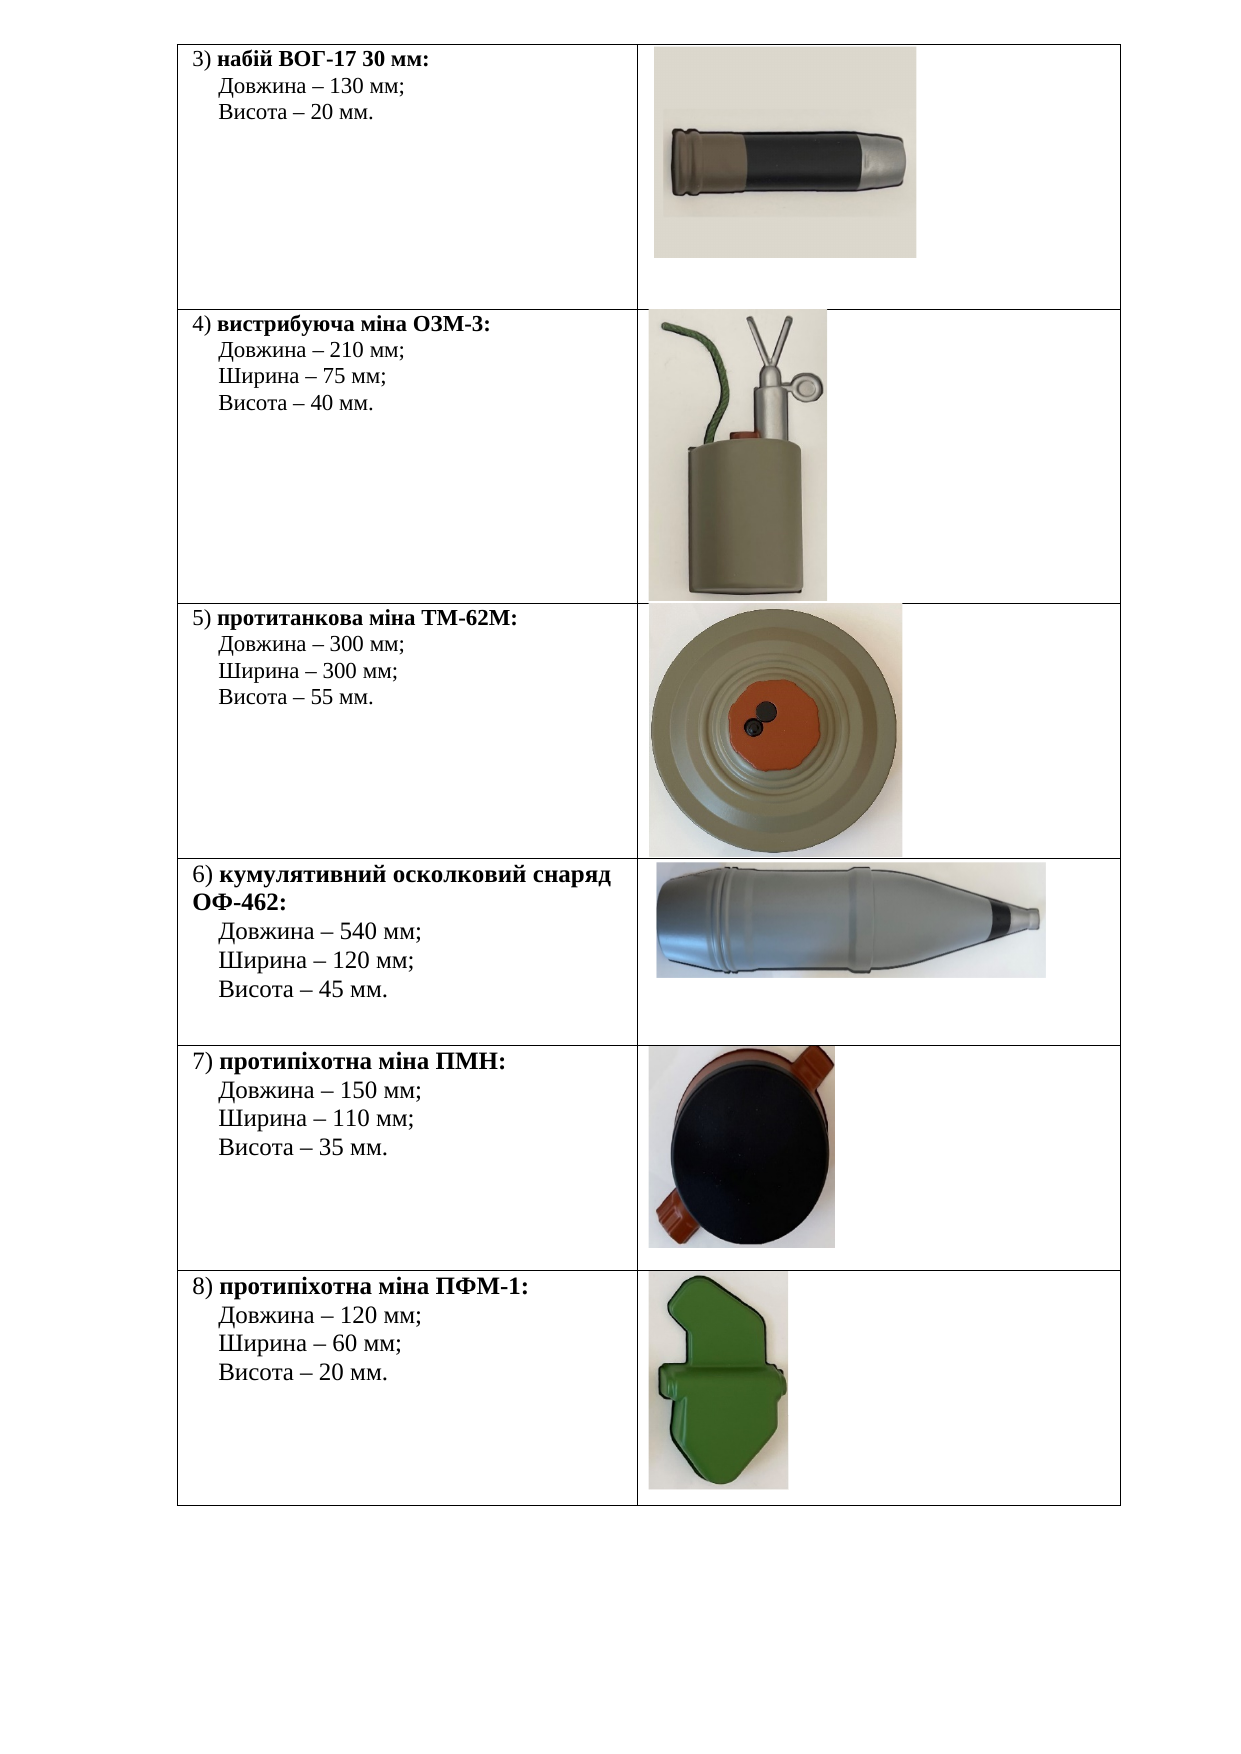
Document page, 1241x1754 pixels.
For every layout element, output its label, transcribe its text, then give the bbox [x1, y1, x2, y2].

picture [648, 1271, 789, 1490]
table_cell [638, 859, 1120, 1045]
table_cell 4) вистрибуюча міна ОЗМ-3: Довжина – 210 мм; Ширина – 75 мм; Висота – 40 мм. [178, 310, 637, 603]
picture [654, 47, 917, 258]
table_cell [638, 1046, 1120, 1270]
picture [648, 603, 903, 858]
table_cell 8) протипіхотна міна ПФМ-1: Довжина – 120 мм; Ширина – 60 мм; Висота – 20 мм. [178, 1271, 637, 1505]
picture [657, 863, 1046, 978]
table_cell [638, 310, 1120, 603]
table_cell 6) кумулятивний осколковий снаряд ОФ-462: Довжина – 540 мм; Ширина – 120 мм; Висота – 45 мм. [178, 859, 637, 1045]
table_cell 5) протитанкова міна ТМ-62М: Довжина – 300 мм; Ширина – 300 мм; Висота – 55 мм. [178, 604, 637, 858]
table_cell 3) набій ВОГ-17 30 мм: Довжина – 130 мм; Висота – 20 мм. [178, 45, 637, 308]
table_cell 7) протипіхотна міна ПМН: Довжина – 150 мм; Ширина – 110 мм; Висота – 35 мм. [178, 1046, 637, 1270]
table_cell [903, 604, 1120, 858]
table_cell [638, 1271, 1120, 1505]
picture [648, 1046, 835, 1248]
picture [648, 309, 828, 601]
table_cell [638, 604, 648, 858]
table_cell [638, 45, 1120, 308]
